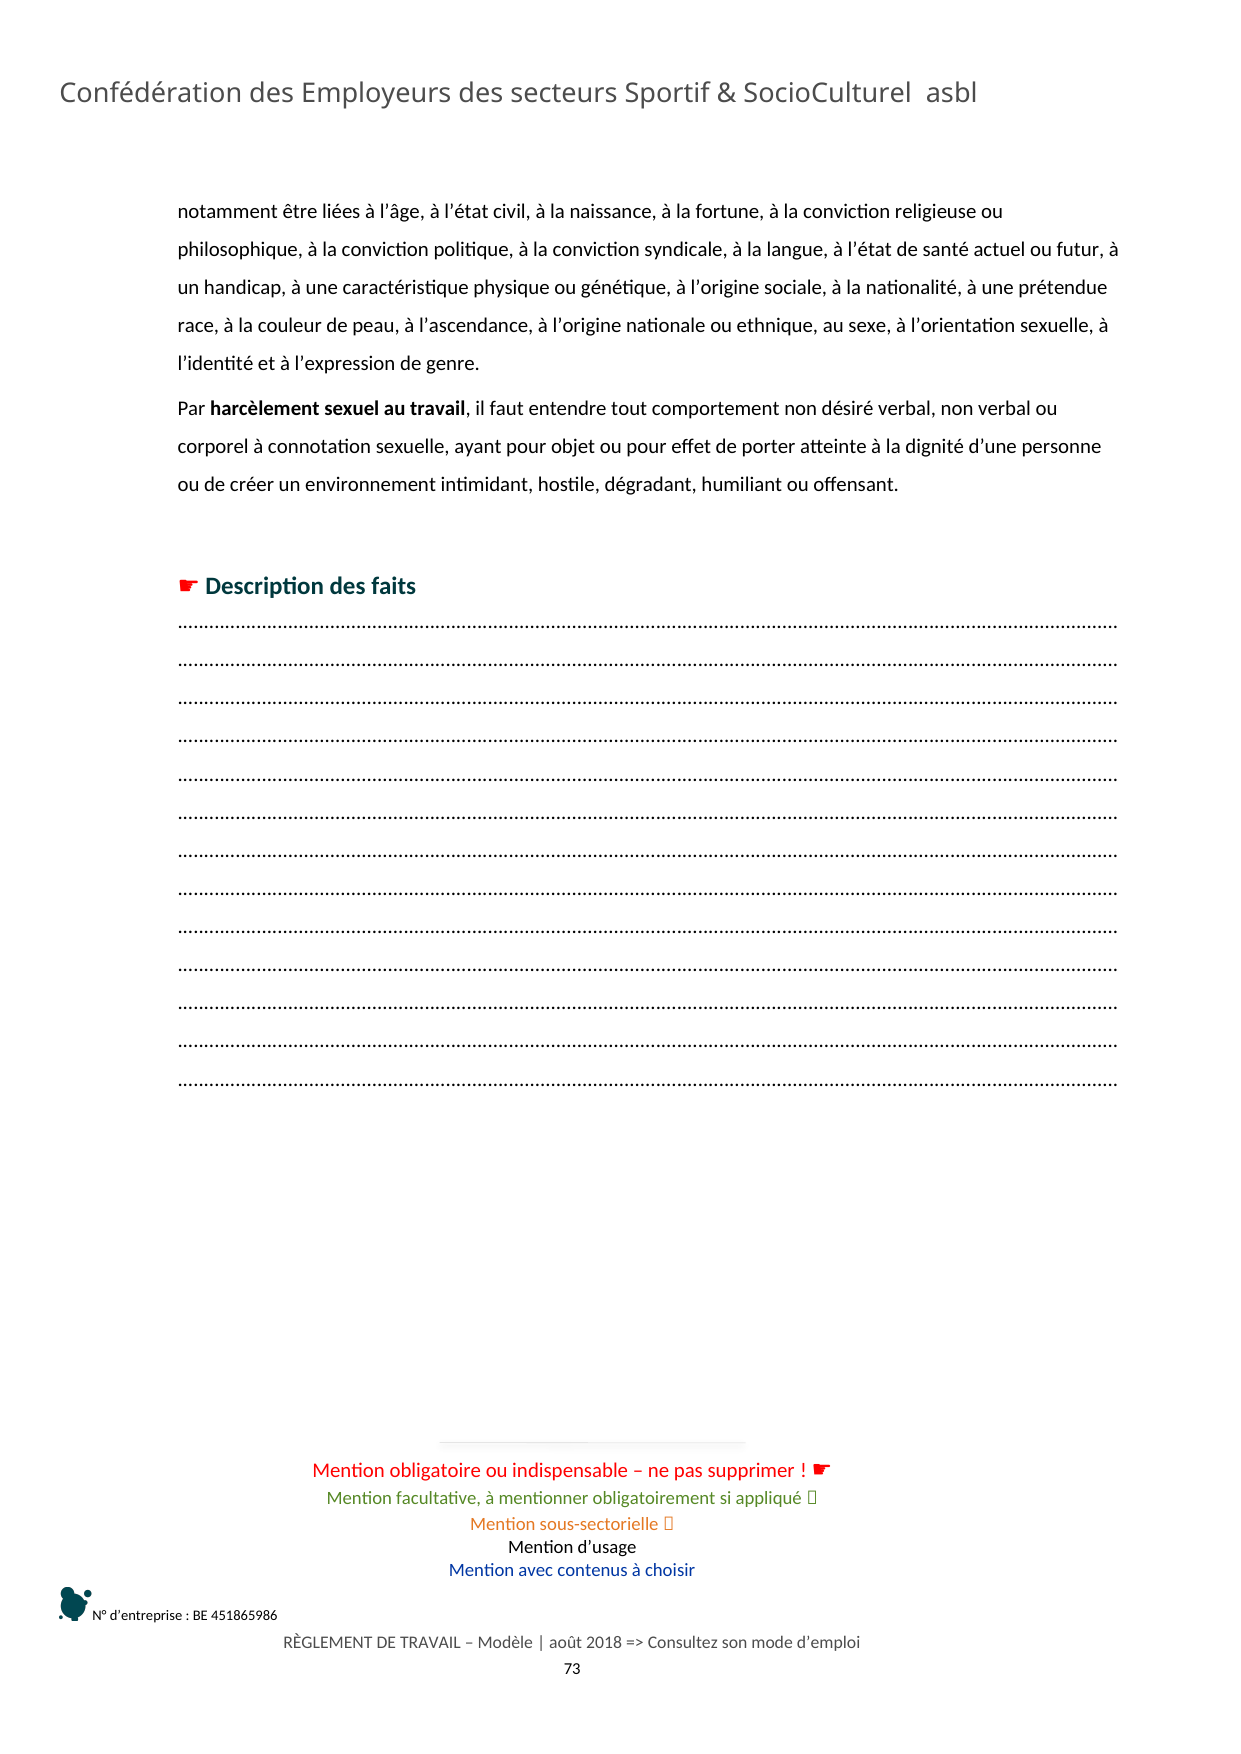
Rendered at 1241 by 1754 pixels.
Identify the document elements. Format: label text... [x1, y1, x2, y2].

picture [59, 1587, 93, 1621]
subtitle ☛ Description des faits [177, 568, 1122, 602]
text ....................................................................................................................................................................................................................................................................................................................................................................................................................................................................................................................................................................................................................................................................................................................................................................................................................................................................................................................................................................................................................................................................................................................................................................................................................................................................................................................................................................................................................................................................................................................................................................................................................................................................................................................................................................................................................................................................................................................................................................................................................................................................................................................................................................................................................................................................................................................................................................................................................... [177, 608, 1122, 1091]
text Par harcèlement sexuel au travail, il faut entendre tout comportement non désiré verbal, non verbal ou corporel à connotation sexuelle, ayant pour objet ou pour effet de porter atteinte à la dignité d’une personne ou de créer un environnement intimidant, hostile, dégradant, humiliant ou offensant. [177, 395, 1122, 496]
